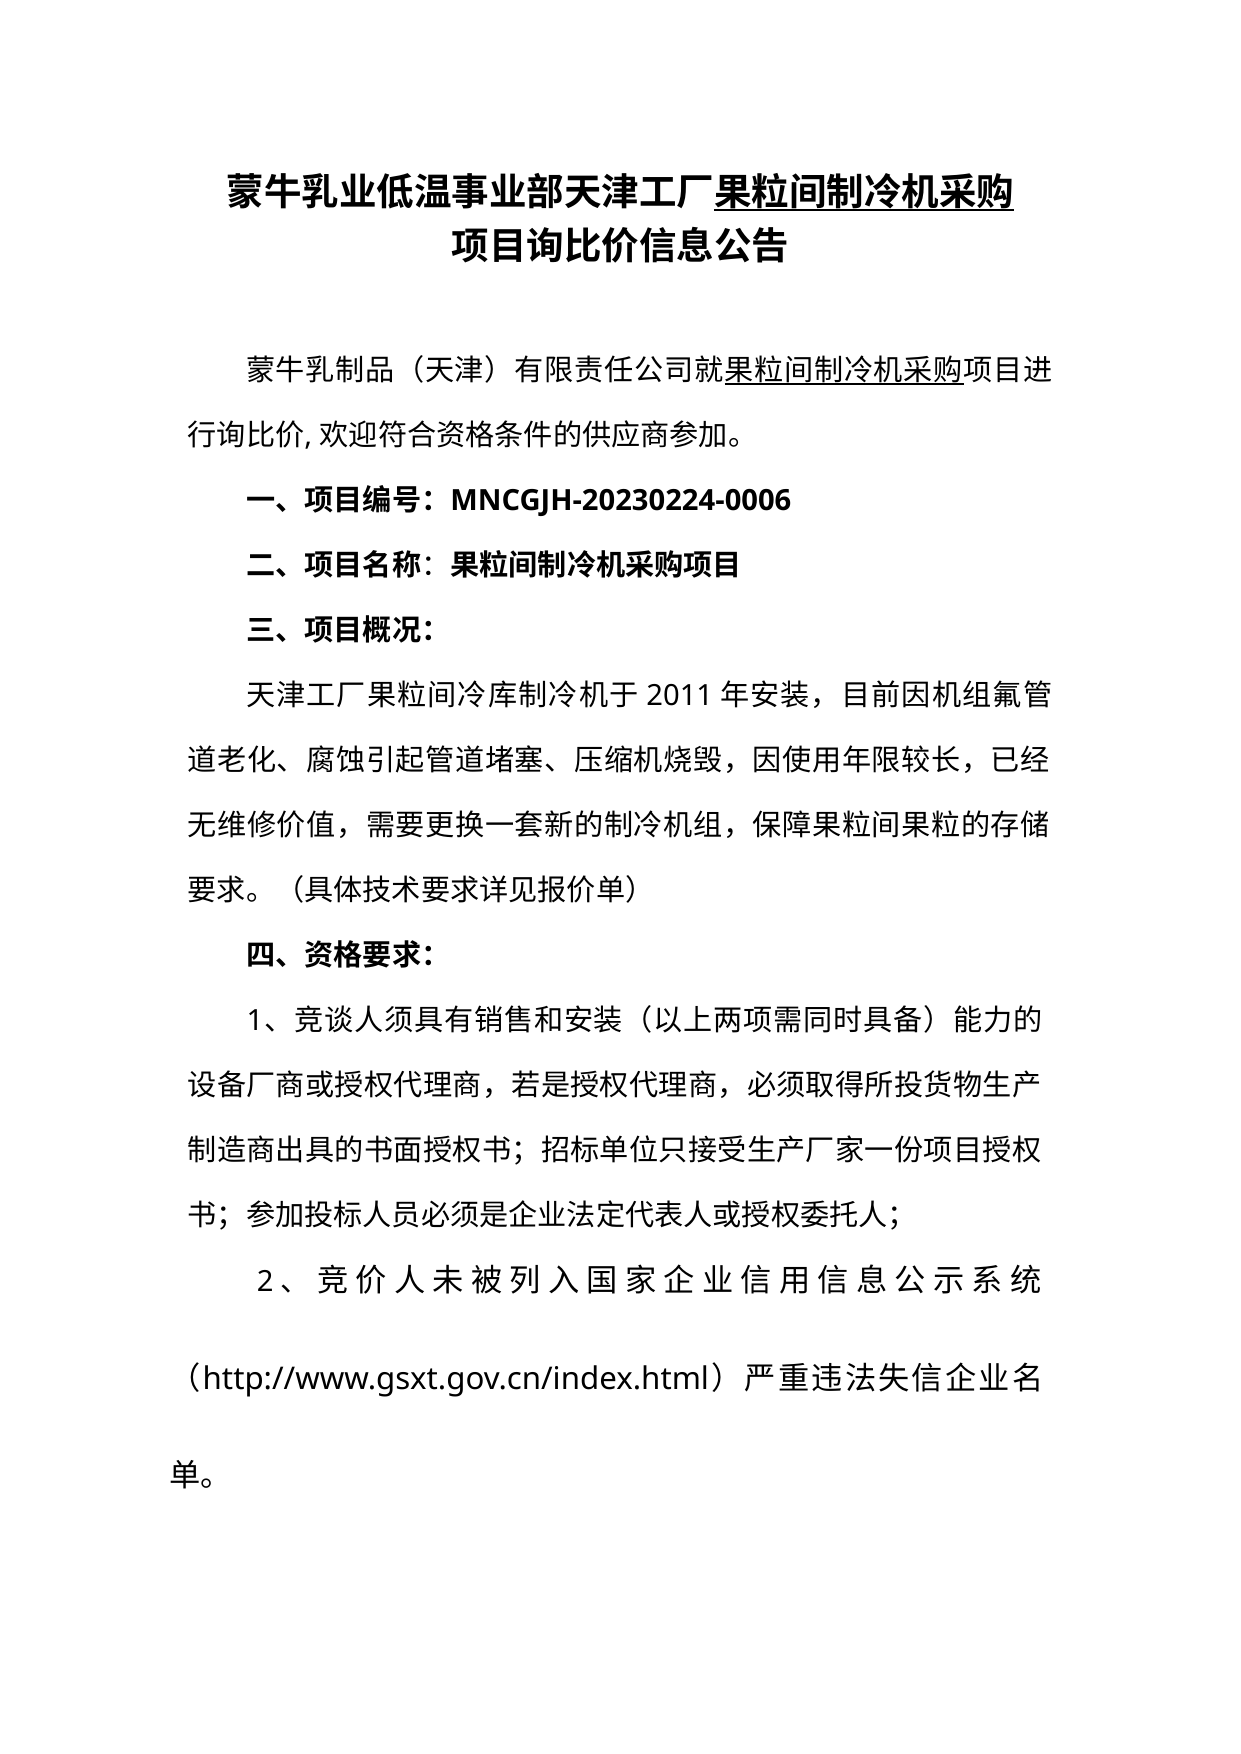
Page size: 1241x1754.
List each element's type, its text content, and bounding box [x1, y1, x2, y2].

text 1、竞谈人须具有销售和安装（以上两项需同时具备）能力的设备厂商或授权代理商，若是授权代理商，必须取得所投货物生产制造商出具的书面授权书；招标单位只接受生产厂家一份项目授权书；参加投标人员必须是企业法定代表人或授权委托人； [187, 986, 1044, 1246]
list 二、项目名称：果粒间制冷机采购项目 [187, 531, 1053, 596]
list 项目编号：MNCGJH-20230224-0006 [187, 466, 1053, 531]
text 蒙牛乳制品（天津）有限责任公司就果粒间制冷机采购项目进行询比价, 欢迎符合资格条件的供应商参加。 [187, 336, 1053, 466]
text 天津工厂果粒间冷库制冷机于2011年安装，目前因机组氟管道老化、腐蚀引起管道堵塞、压缩机烧毁，因使用年限较长，已经无维修价值，需要更换一套新的制冷机组，保障果粒间果粒的存储要求。（具体技术要求详见报价单） [187, 661, 1053, 921]
text 三、项目概况： [187, 596, 1053, 661]
text 四、资格要求： [187, 921, 1053, 986]
text 2、竞价人未被列入国家企业信用信息公示系统（http://www.gsxt.gov.cn/index.html）严重违法失信企业名单。 [169, 1246, 1044, 1506]
text 蒙牛乳业低温事业部天津工厂果粒间制冷机采购 项目询比价信息公告 [187, 162, 1053, 271]
